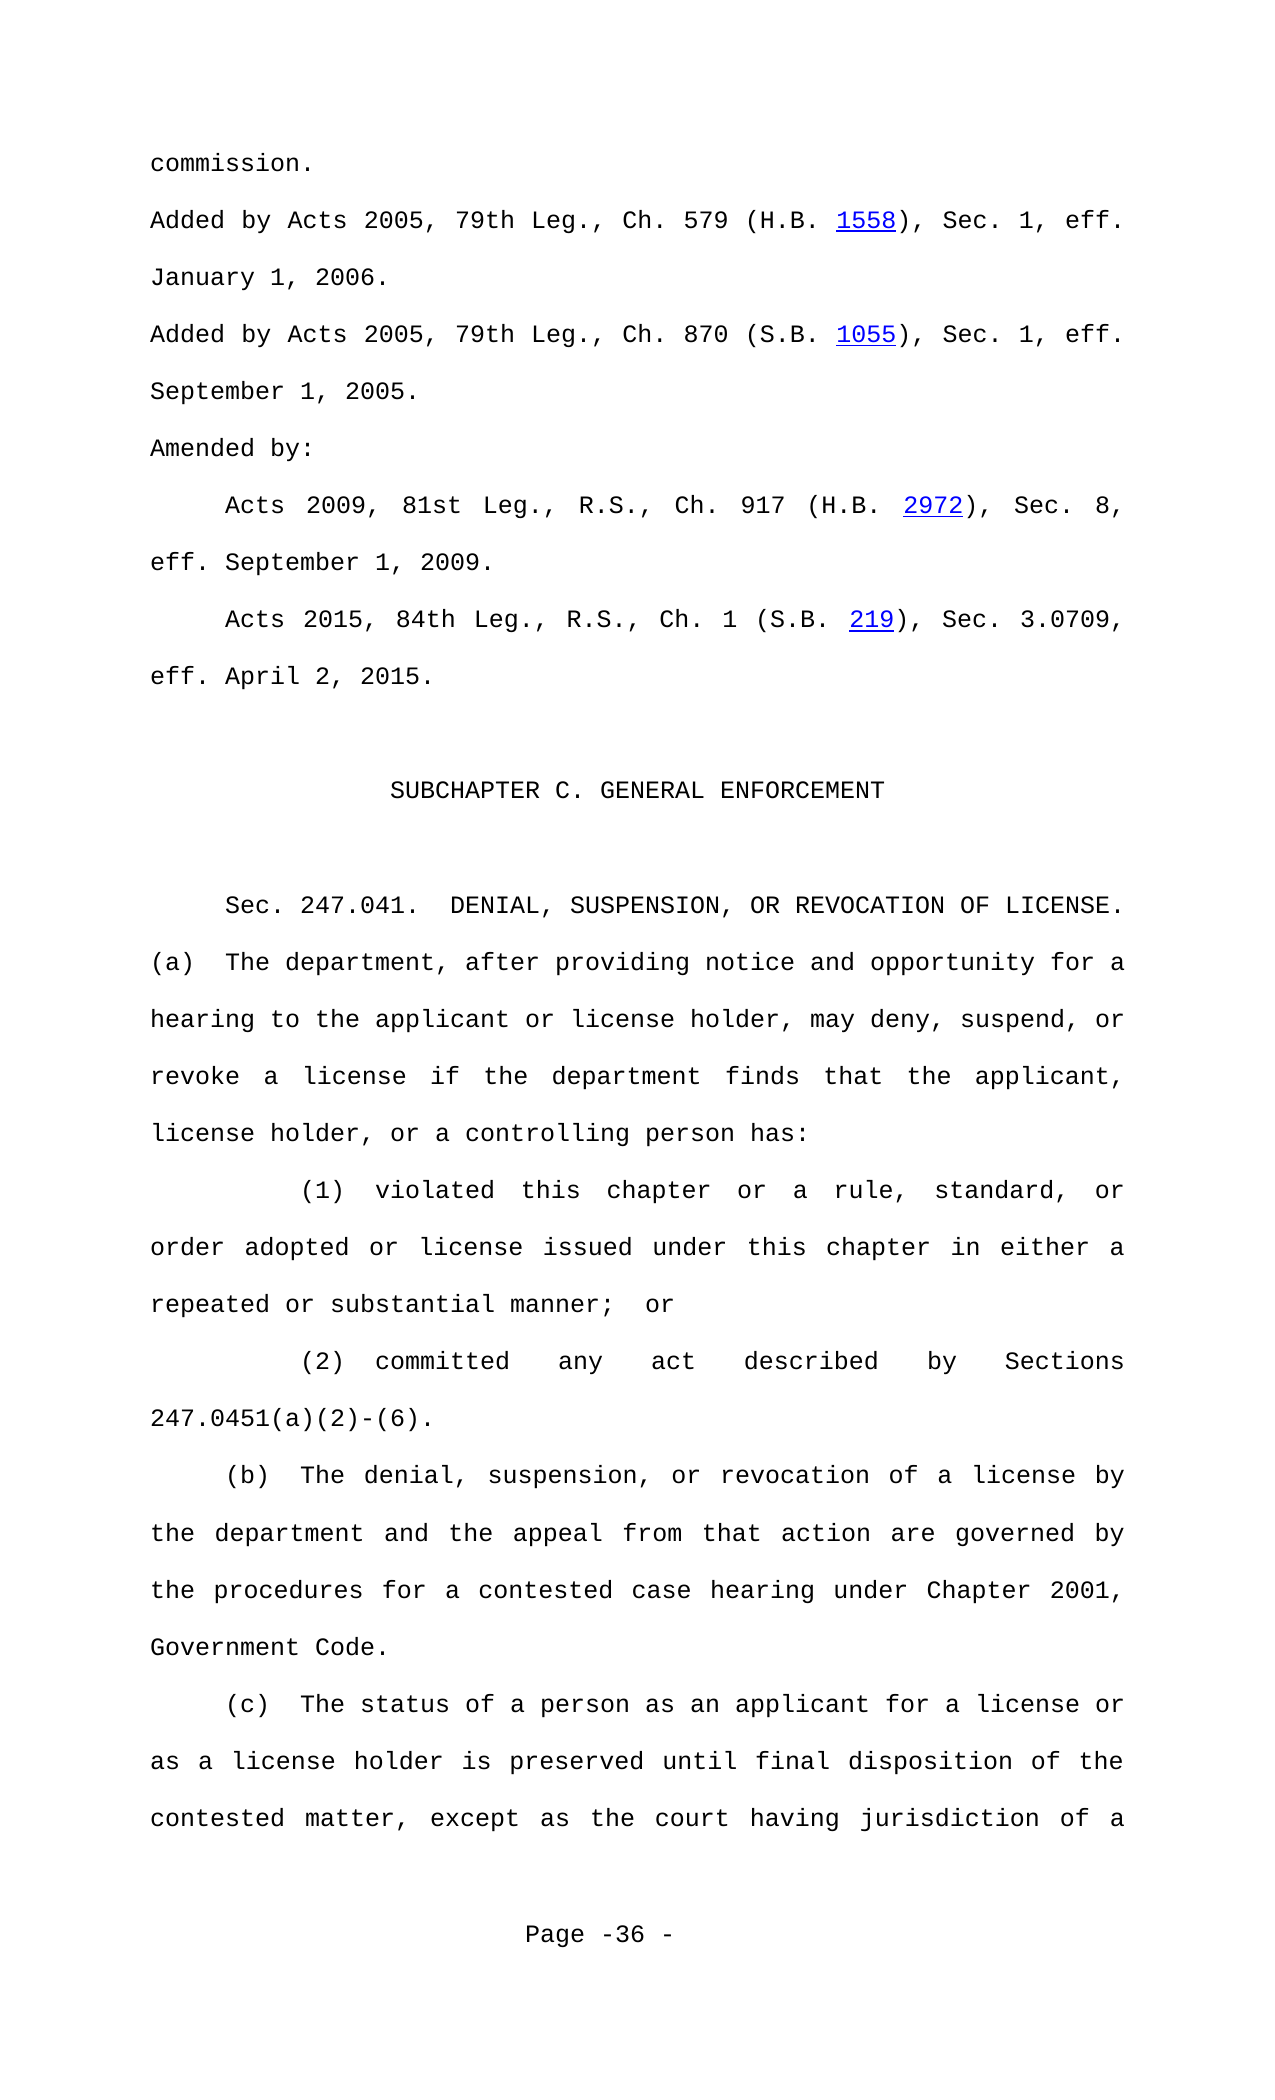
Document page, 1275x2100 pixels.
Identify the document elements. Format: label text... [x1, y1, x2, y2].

text (b) The denial, suspension, or revocation of a license by the department and the appeal from that action are governed by the procedures for a contested case hearing under Chapter 2001, Government Code. [150, 1463, 1125, 1663]
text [150, 1691, 1125, 1834]
text Acts 2009, 81st Leg., R.S., Ch. 917 (H.B. 2972), Sec. 8, eff. September 1, 2009. [150, 492, 1125, 578]
text Sec. 247.041. DENIAL, SUSPENSION, OR REVOCATION OF LICENSE. (a) The department, after providing notice and opportunity for a hearing to the applicant or license holder, may deny, suspend, or revoke a license if the department finds that the applicant, license holder, or a controlling person has: [150, 892, 1125, 1149]
text Added by Acts 2005, 79th Leg., Ch. 579 (H.B. 1558), Sec. 1, eff. January 1, 2006. [150, 207, 1125, 293]
text SUBCHAPTER C. GENERAL ENFORCEMENT [150, 778, 1125, 806]
text Added by Acts 2005, 79th Leg., Ch. 870 (S.B. 1055), Sec. 1, eff. September 1, 2005. [150, 321, 1125, 407]
text Amended by: [150, 435, 1125, 464]
text (1) violated this chapter or a rule, standard, or order adopted or license issued under this chapter in either a repeated or substantial manner; or [150, 1177, 1125, 1320]
text (2) committed any act described by Sections 247.0451(a)(2)-(6). [150, 1349, 1125, 1434]
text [150, 150, 1125, 178]
text Acts 2015, 84th Leg., R.S., Ch. 1 (S.B. 219), Sec. 3.0709, eff. April 2, 2015. [150, 607, 1125, 692]
